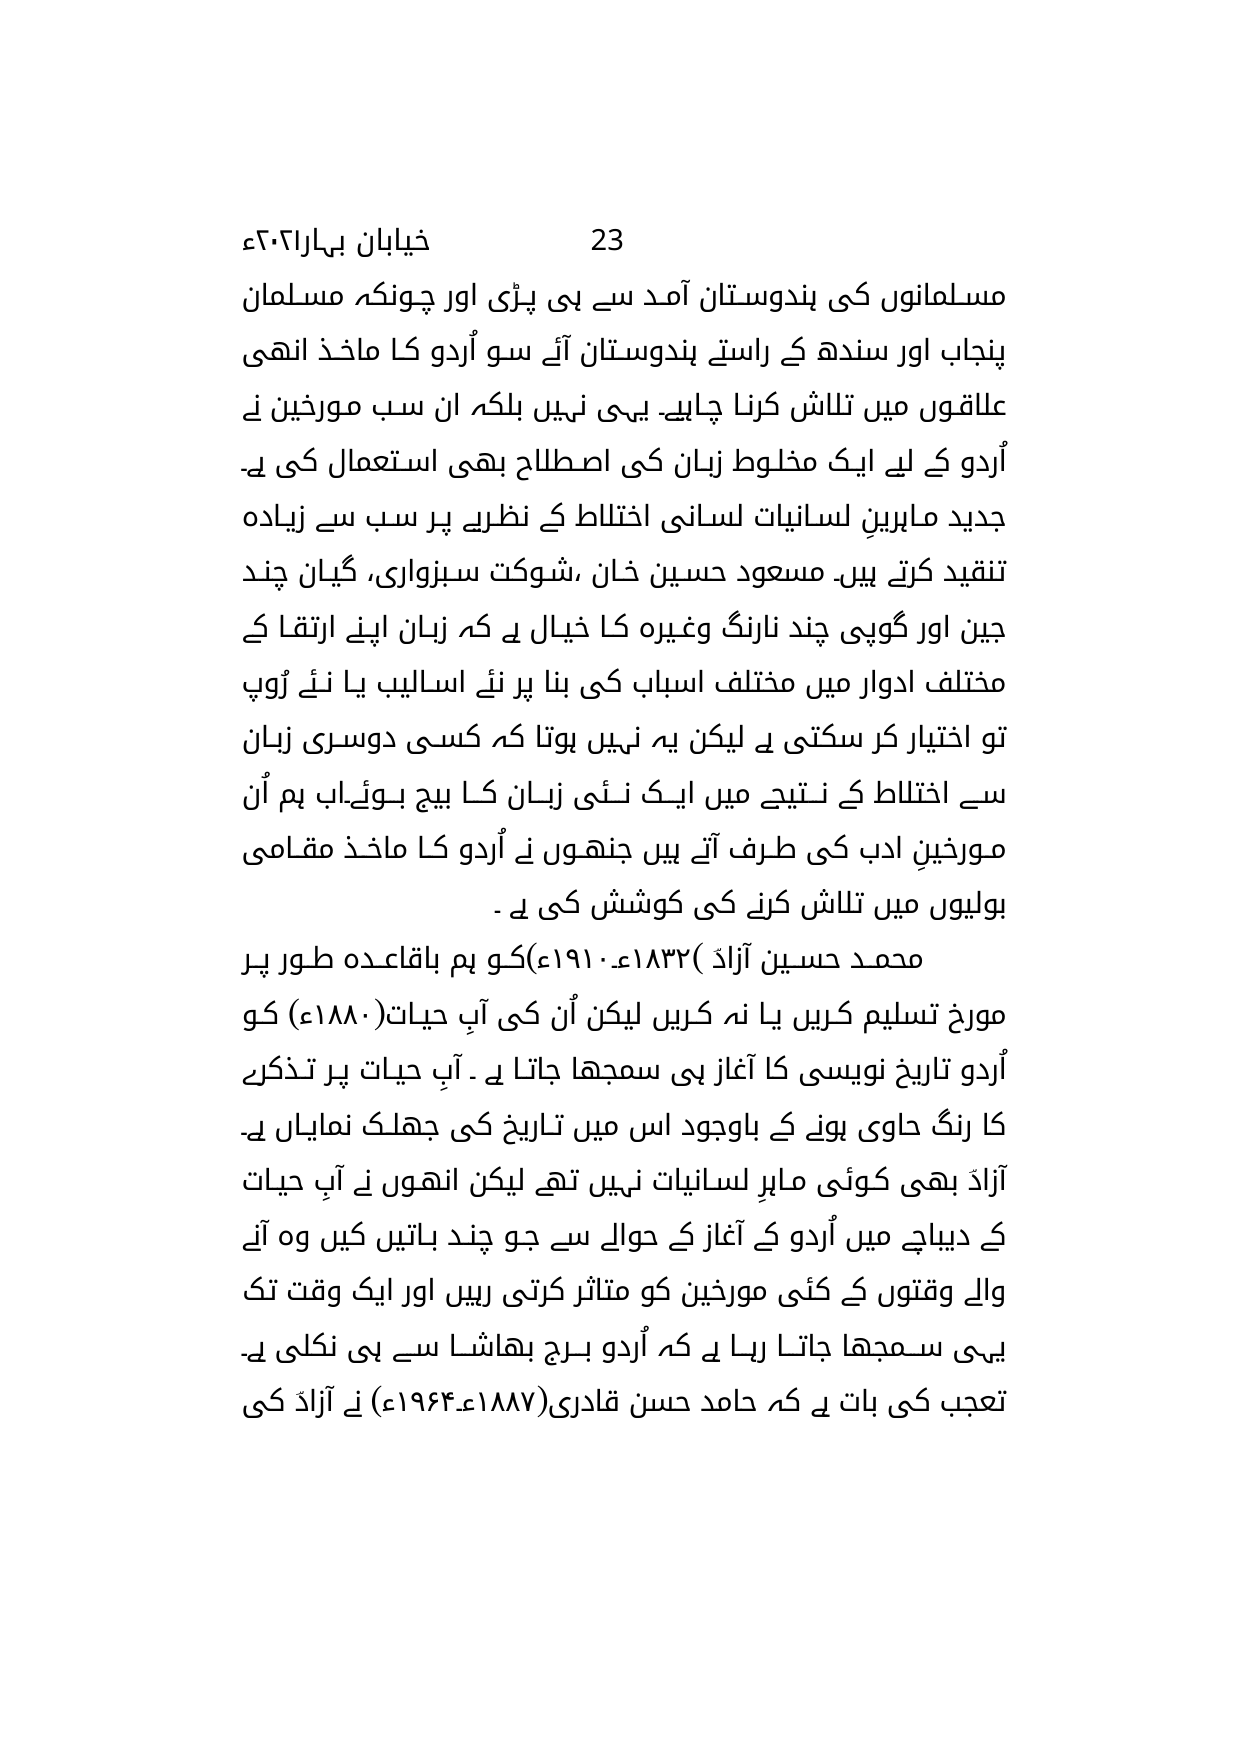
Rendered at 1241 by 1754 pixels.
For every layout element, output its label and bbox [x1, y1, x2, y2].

text [241, 932, 1007, 1429]
text [241, 268, 1007, 932]
